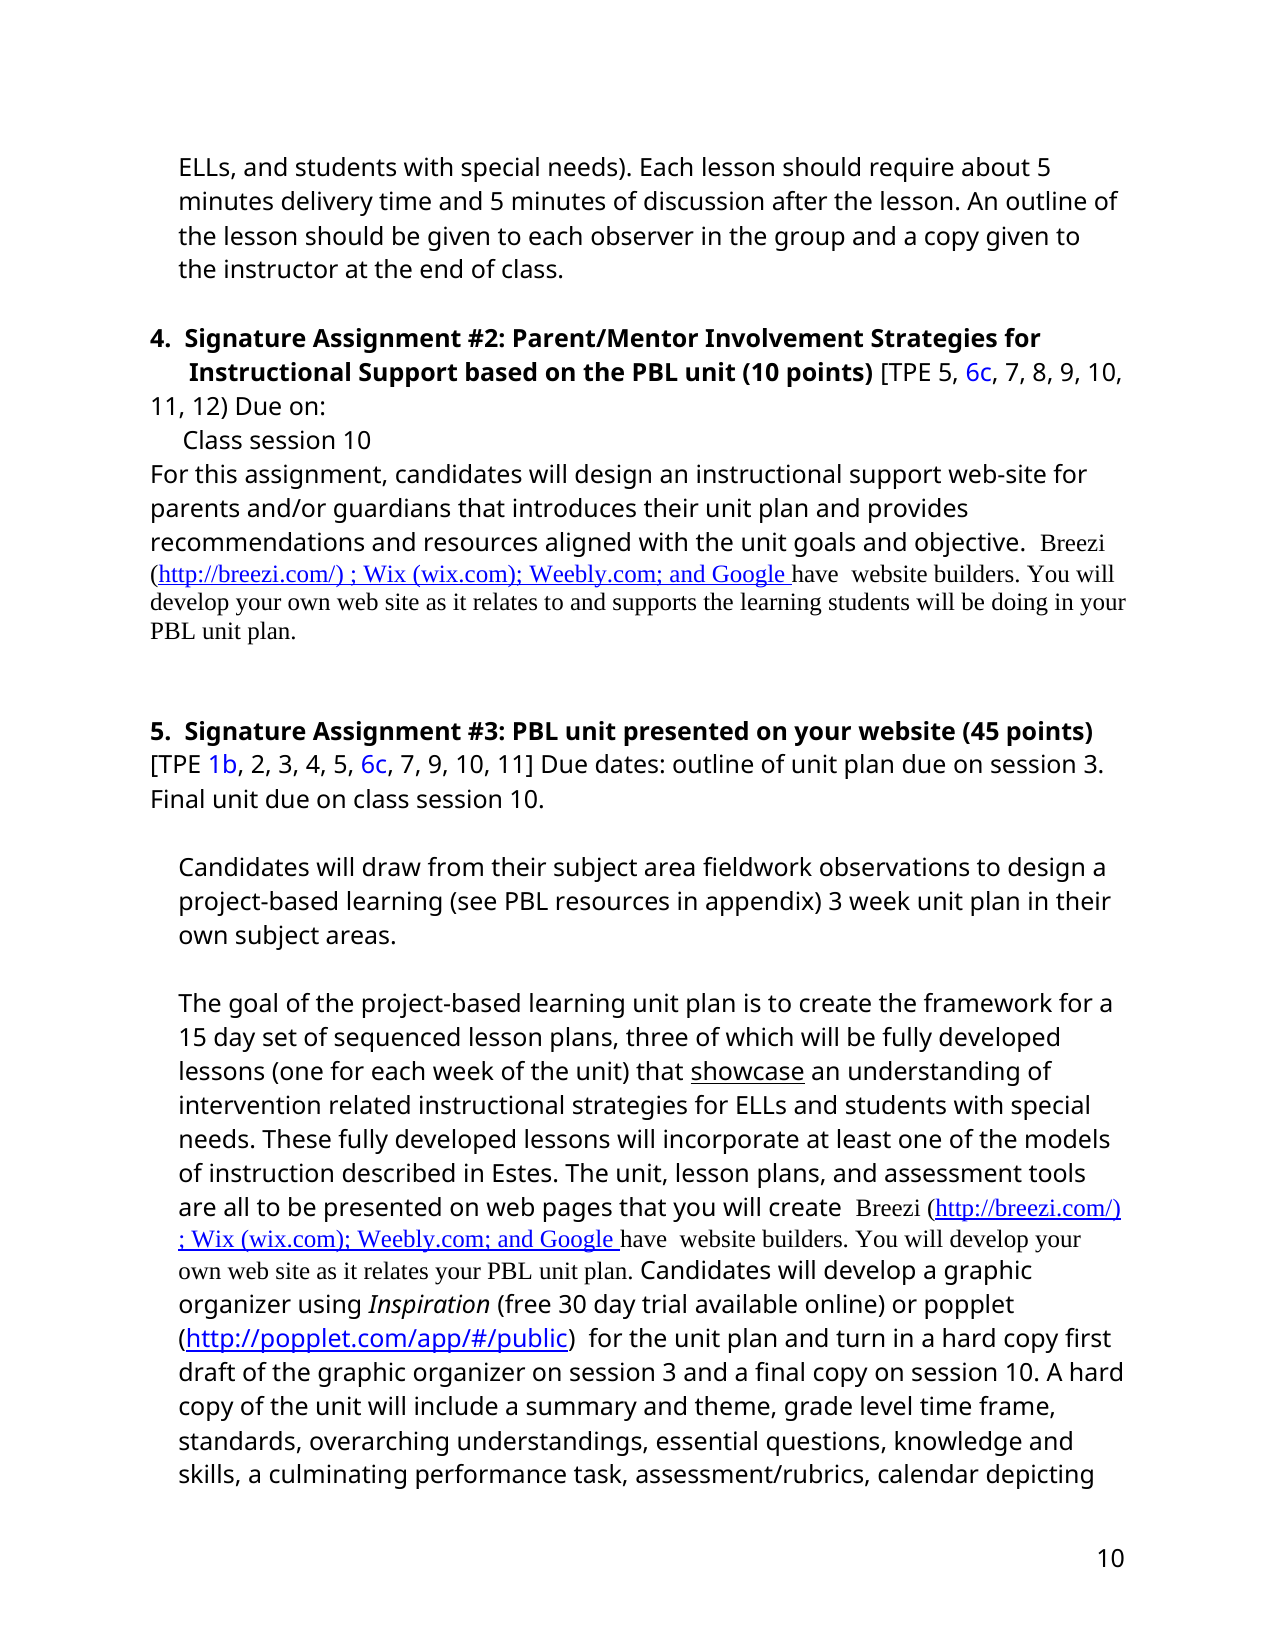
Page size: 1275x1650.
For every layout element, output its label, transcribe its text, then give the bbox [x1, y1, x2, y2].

text For this assignment, candidates will design an instructional support web-site for parents and/or guardians that introduces their unit plan and provides recommendations and resources aligned with the unit goals and objective. Breezi (http://breezi.com/) ; Wix (wix.com); Weebly.com; and Google have website builders. You will develop your own web site as it relates to and supports the learning students will be doing in your PBL unit plan. [150, 457, 1144, 645]
text 4. Signature Assignment #2: Parent/Mentor Involvement Strategies for Instructional Support based on the PBL unit (10 points) [TPE 5, 6c, 7, 8, 9, 10, 11, 12) Due on: [150, 320, 1125, 422]
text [178, 952, 1125, 1491]
text Class session 10 [150, 422, 1125, 457]
text Candidates will draw from their subject area fieldwork observations to design a project-based learning (see PBL resources in appendix) 3 week unit plan in their own subject areas. [178, 849, 1125, 952]
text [178, 150, 1125, 286]
text 5. Signature Assignment #3: PBL unit presented on your website (45 points) [TPE 1b, 2, 3, 4, 5, 6c, 7, 9, 10, 11] Due dates: outline of unit plan due on session 3. Final unit due on class session 10. [150, 713, 1125, 815]
